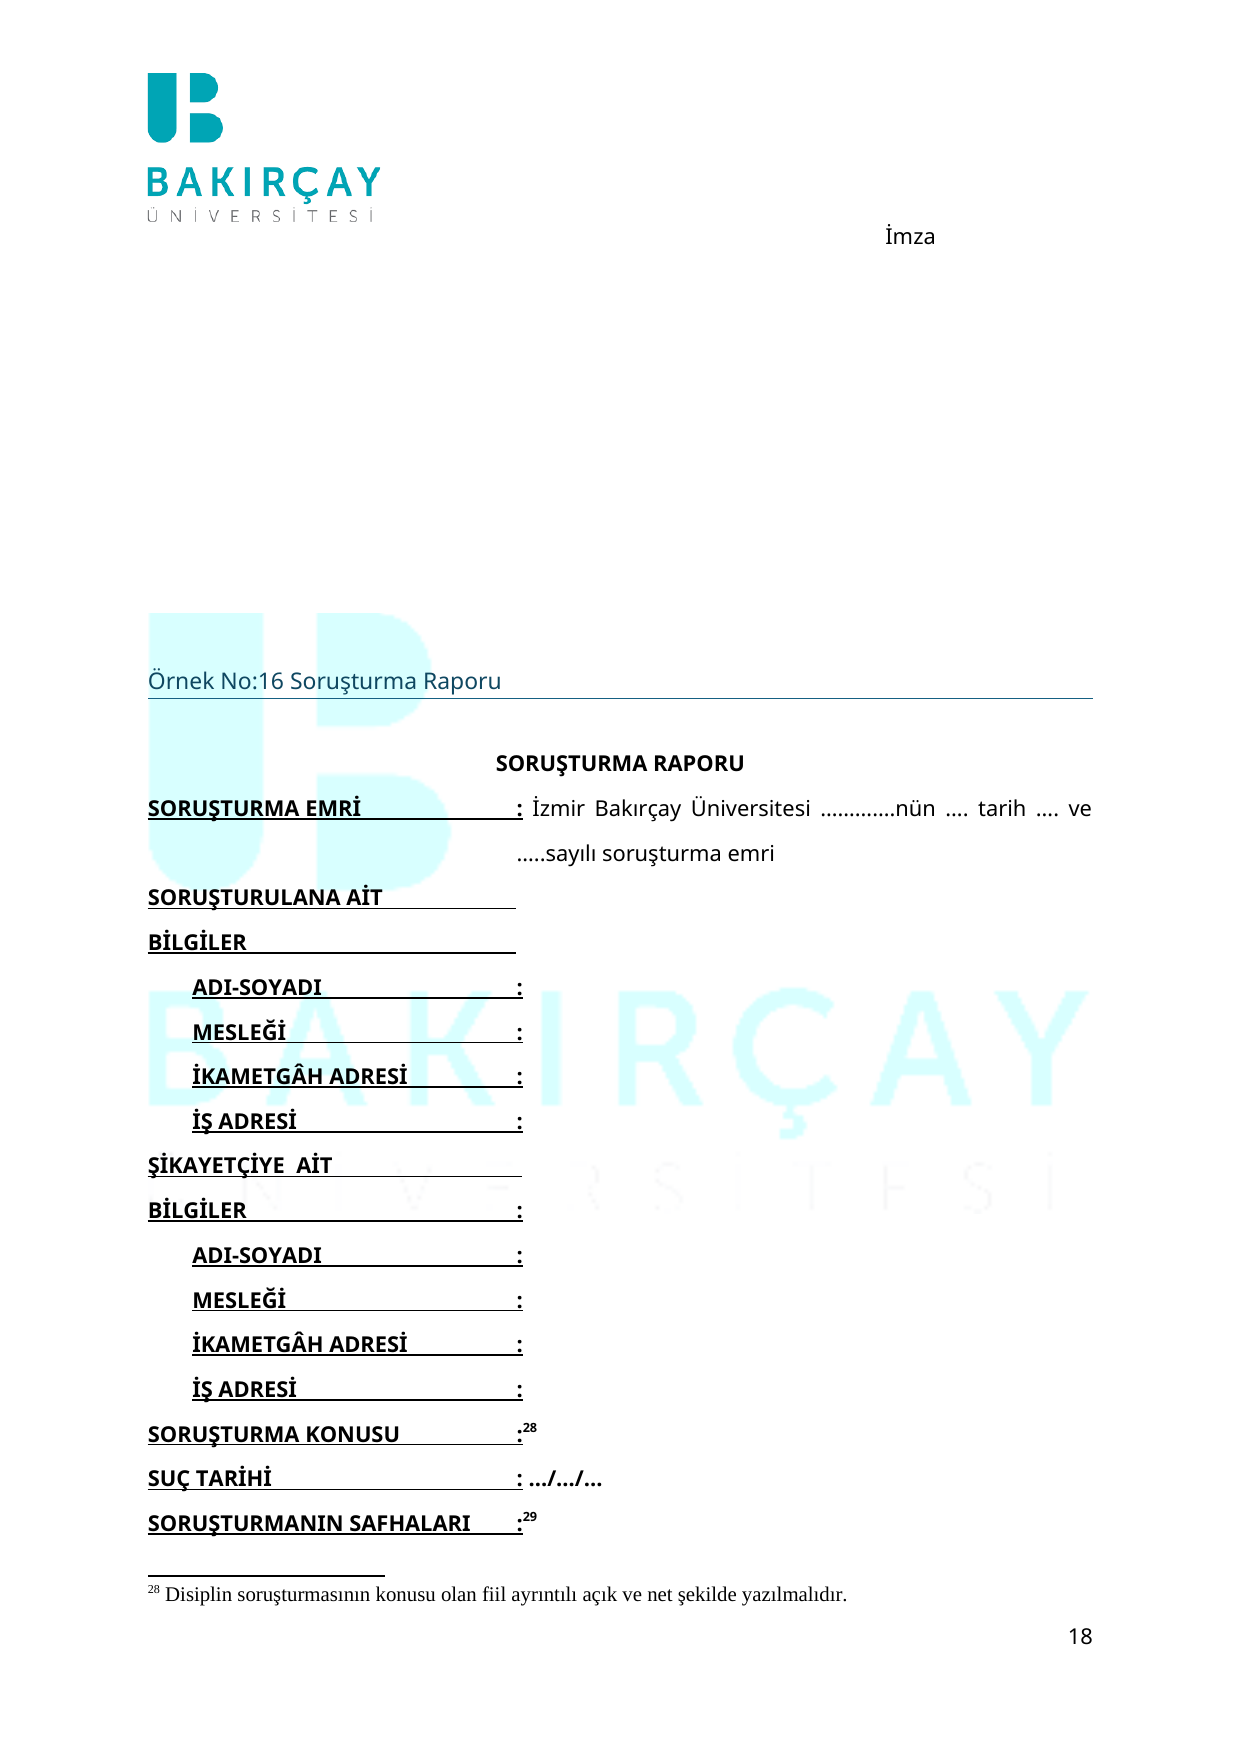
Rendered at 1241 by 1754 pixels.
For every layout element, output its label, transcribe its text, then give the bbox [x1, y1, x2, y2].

subtitle Örnek No:16 Soruşturma Raporu [148, 665, 1093, 698]
text SORUŞTURULANA AİT [148, 882, 1093, 912]
text SORUŞTURMA KONUSU : [148, 1419, 1093, 1448]
text ŞİKAYETÇİYE AİT [148, 1151, 1093, 1180]
text SORUŞTURMA RAPORU [148, 748, 1093, 778]
text SORUŞTURMA EMRİ : İzmir Bakırçay Üniversitesi ………….nün …. tarih …. ve …..sayılı soruşturma emri [148, 793, 1093, 867]
text İmza [811, 221, 1093, 251]
text İKAMETGÂH ADRESİ : [192, 1329, 1093, 1359]
text SORUŞTURMANIN SAFHALARI : [148, 1508, 1093, 1538]
text MESLEĞİ : [192, 1284, 1093, 1314]
text SUÇ TARİHİ : …/…/... [148, 1463, 1093, 1493]
text ADI-SOYADI : [192, 972, 1093, 1002]
text BİLGİLER : [148, 1195, 1093, 1225]
text BİLGİLER [148, 927, 1093, 957]
text ADI-SOYADI : [192, 1240, 1093, 1270]
text MESLEĞİ : [192, 1016, 1093, 1046]
text İKAMETGÂH ADRESİ : [192, 1061, 1093, 1091]
text İŞ ADRESİ : [192, 1374, 1093, 1404]
text İŞ ADRESİ : [192, 1106, 1093, 1136]
picture [147, 73, 381, 222]
